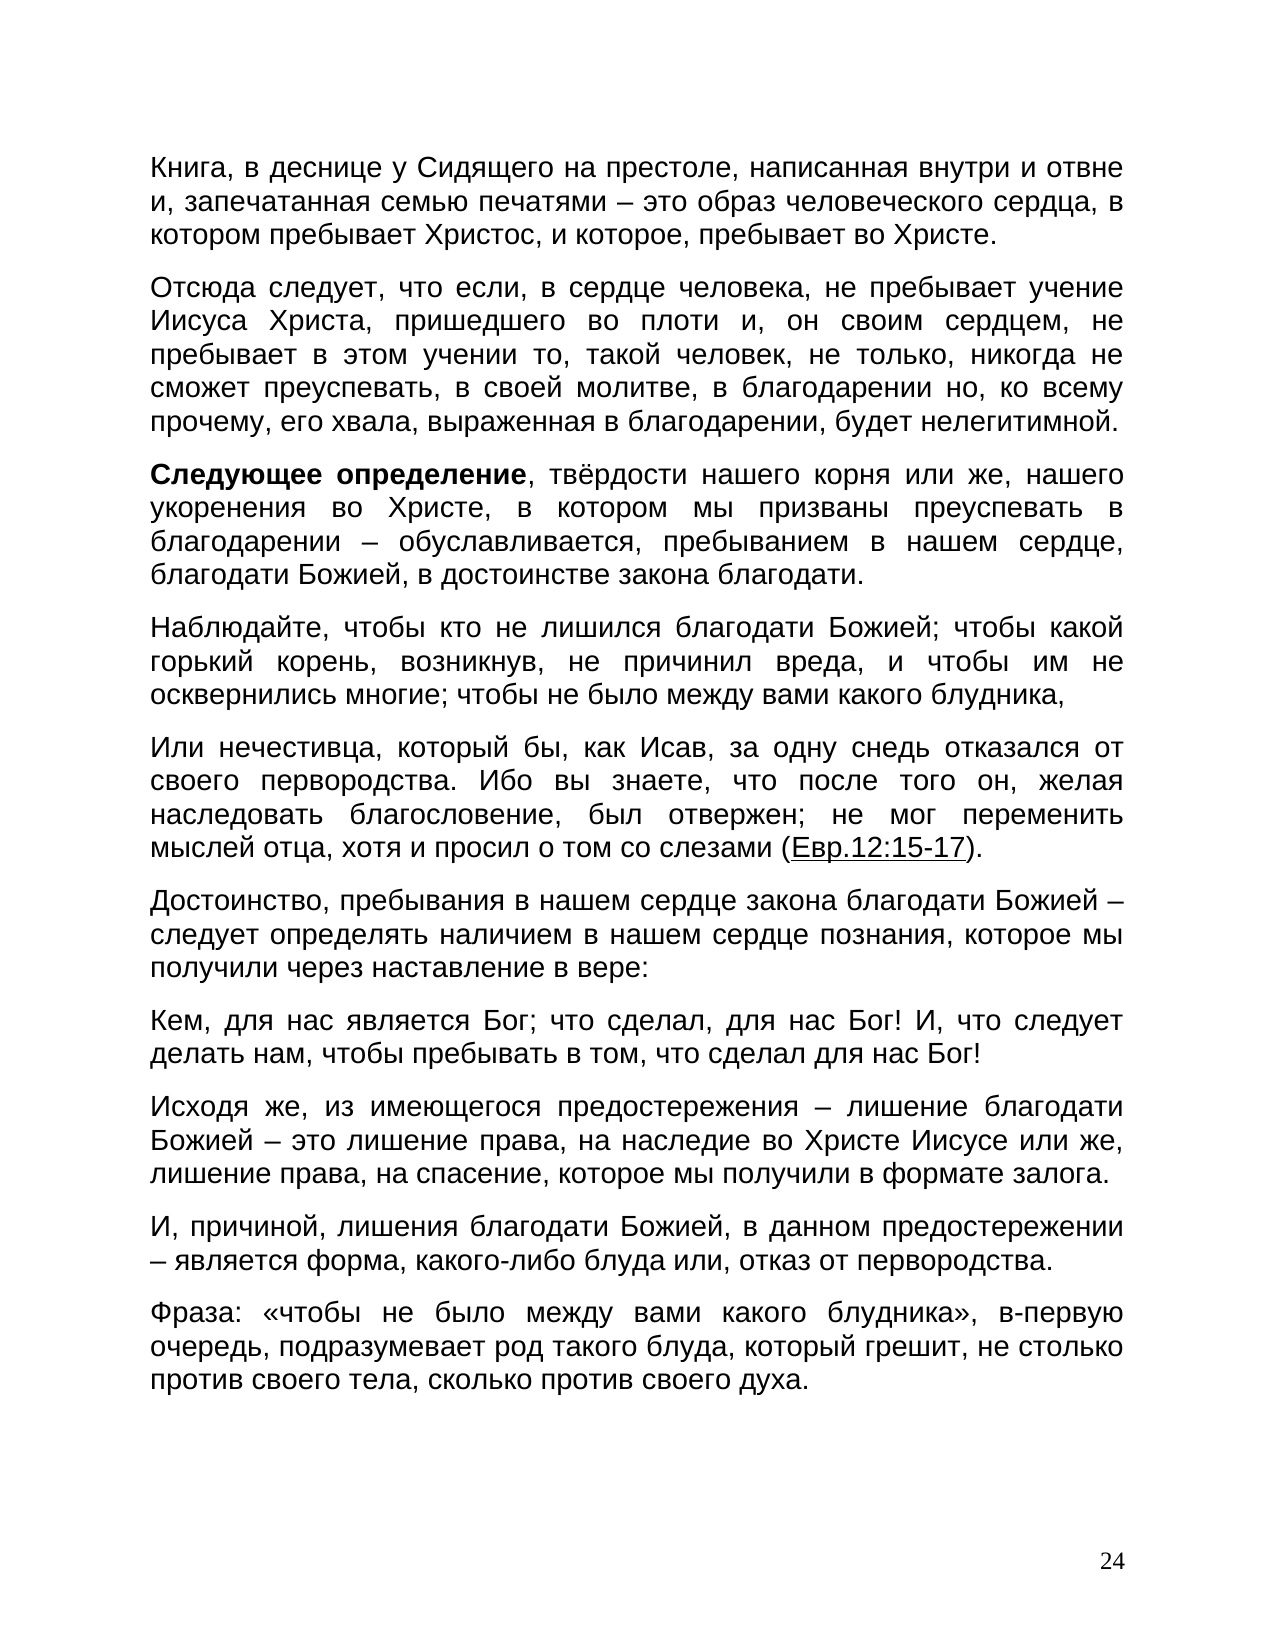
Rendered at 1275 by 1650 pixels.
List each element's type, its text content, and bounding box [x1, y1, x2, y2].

text Кем, для нас является Бог; что сделал, для нас Бог! И, что следует делать нам, чтобы пребывать в том, что сделал для нас Бог! [150, 1003, 1125, 1070]
text Фраза: «чтобы не было между вами какого блудника», в-первую очередь, подразумевает род такого блуда, который грешит, не столько против своего тела, сколько против своего духа. [150, 1295, 1125, 1396]
text Следующее определение, твёрдости нашего корня или же, нашего укоренения во Христе, в котором мы призваны преуспевать в благодарении – обуславливается, пребыванием в нашем сердце, благодати Божией, в достоинстве закона благодати. [150, 457, 1125, 591]
text Исходя же, из имеющегося предостережения – лишение благодати Божией – это лишение права, на наследие во Христе Иисусе или же, лишение права, на спасение, которое мы получили в формате залога. [150, 1089, 1125, 1190]
text Наблюдайте, чтобы кто не лишился благодати Божией; чтобы какой горький корень, возникнув, не причинил вреда, и чтобы им не осквернились многие; чтобы не было между вами какого блудника, [150, 610, 1125, 711]
text Достоинство, пребывания в нашем сердце закона благодати Божией – следует определять наличием в нашем сердце познания, которое мы получили через наставление в вере: [150, 883, 1125, 984]
text Или нечестивца, который бы, как Исав, за одну снедь отказался от своего первородства. Ибо вы знаете, что после того он, желая наследовать благословение, был отвержен; не мог переменить мыслей отца, хотя и просил о том со слезами (Евр.12:15-17). [150, 730, 1125, 864]
text Книга, в деснице у Сидящего на престоле, написанная внутри и отвне и, запечатанная семью печатями – это образ человеческого сердца, в котором пребывает Христос, и которое, пребывает во Христе. [150, 150, 1125, 251]
text И, причиной, лишения благодати Божией, в данном предостережении – является форма, какого-либо блуда или, отказ от первородства. [150, 1209, 1125, 1276]
text Отсюда следует, что если, в сердце человека, не пребывает учение Иисуса Христа, пришедшего во плоти и, он своим сердцем, не пребывает в этом учении то, такой человек, не только, никогда не сможет преуспевать, в своей молитве, в благодарении но, ко всему прочему, его хвала, выраженная в благодарении, будет нелегитимной. [150, 270, 1125, 437]
